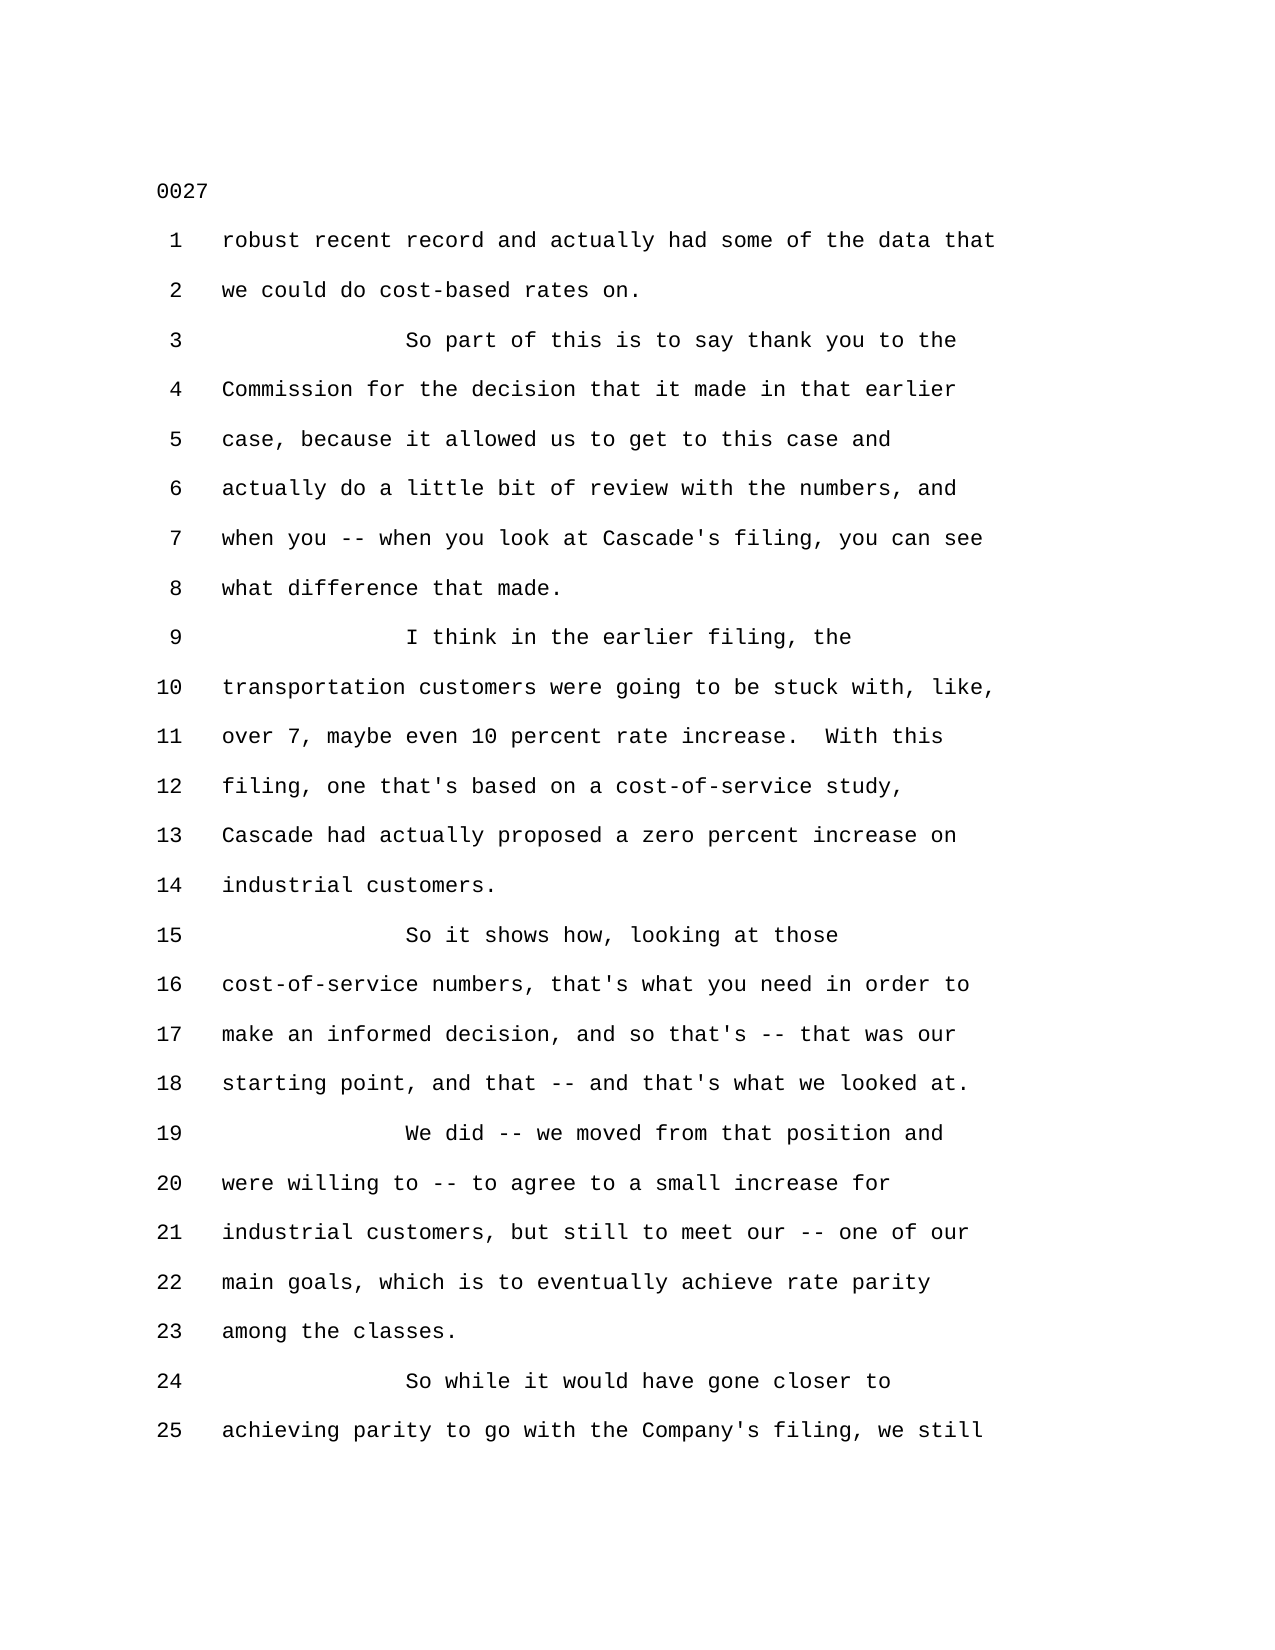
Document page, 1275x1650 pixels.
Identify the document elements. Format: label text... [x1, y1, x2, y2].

text 13 Cascade had actually proposed a zero percent increase on [156, 824, 1119, 849]
text 6 actually do a little bit of review with the numbers, and [156, 477, 1119, 502]
text 15 So it shows how, looking at those [156, 924, 1119, 948]
text 12 filing, one that's based on a cost-of-service study, [156, 775, 1119, 800]
text 4 Commission for the decision that it made in that earlier [156, 378, 1119, 403]
text 2 we could do cost-based rates on. [156, 279, 1119, 304]
text 1 robust recent record and actually had some of the data that [156, 229, 1119, 254]
text 16 cost-of-service numbers, that's what you need in order to [156, 973, 1119, 998]
text 7 when you -- when you look at Cascade's filing, you can see [156, 527, 1119, 552]
text 9 I think in the earlier filing, the [156, 626, 1119, 651]
text 0027 [156, 180, 1119, 205]
text 19 We did -- we moved from that position and [156, 1122, 1119, 1147]
text 23 among the classes. [156, 1320, 1119, 1345]
text 11 over 7, maybe even 10 percent rate increase. With this [156, 725, 1119, 750]
text 22 main goals, which is to eventually achieve rate parity [156, 1271, 1119, 1296]
text 20 were willing to -- to agree to a small increase for [156, 1172, 1119, 1196]
text 21 industrial customers, but still to meet our -- one of our [156, 1221, 1119, 1246]
text 24 So while it would have gone closer to [156, 1370, 1119, 1395]
text 10 transportation customers were going to be stuck with, like, [156, 676, 1119, 701]
text 3 So part of this is to say thank you to the [156, 329, 1119, 353]
text 25 achieving parity to go with the Company's filing, we still [156, 1419, 1119, 1444]
text 8 what difference that made. [156, 577, 1119, 601]
text 14 industrial customers. [156, 874, 1119, 899]
text 5 case, because it allowed us to get to this case and [156, 428, 1119, 453]
text 18 starting point, and that -- and that's what we looked at. [156, 1072, 1119, 1097]
text 17 make an informed decision, and so that's -- that was our [156, 1023, 1119, 1048]
